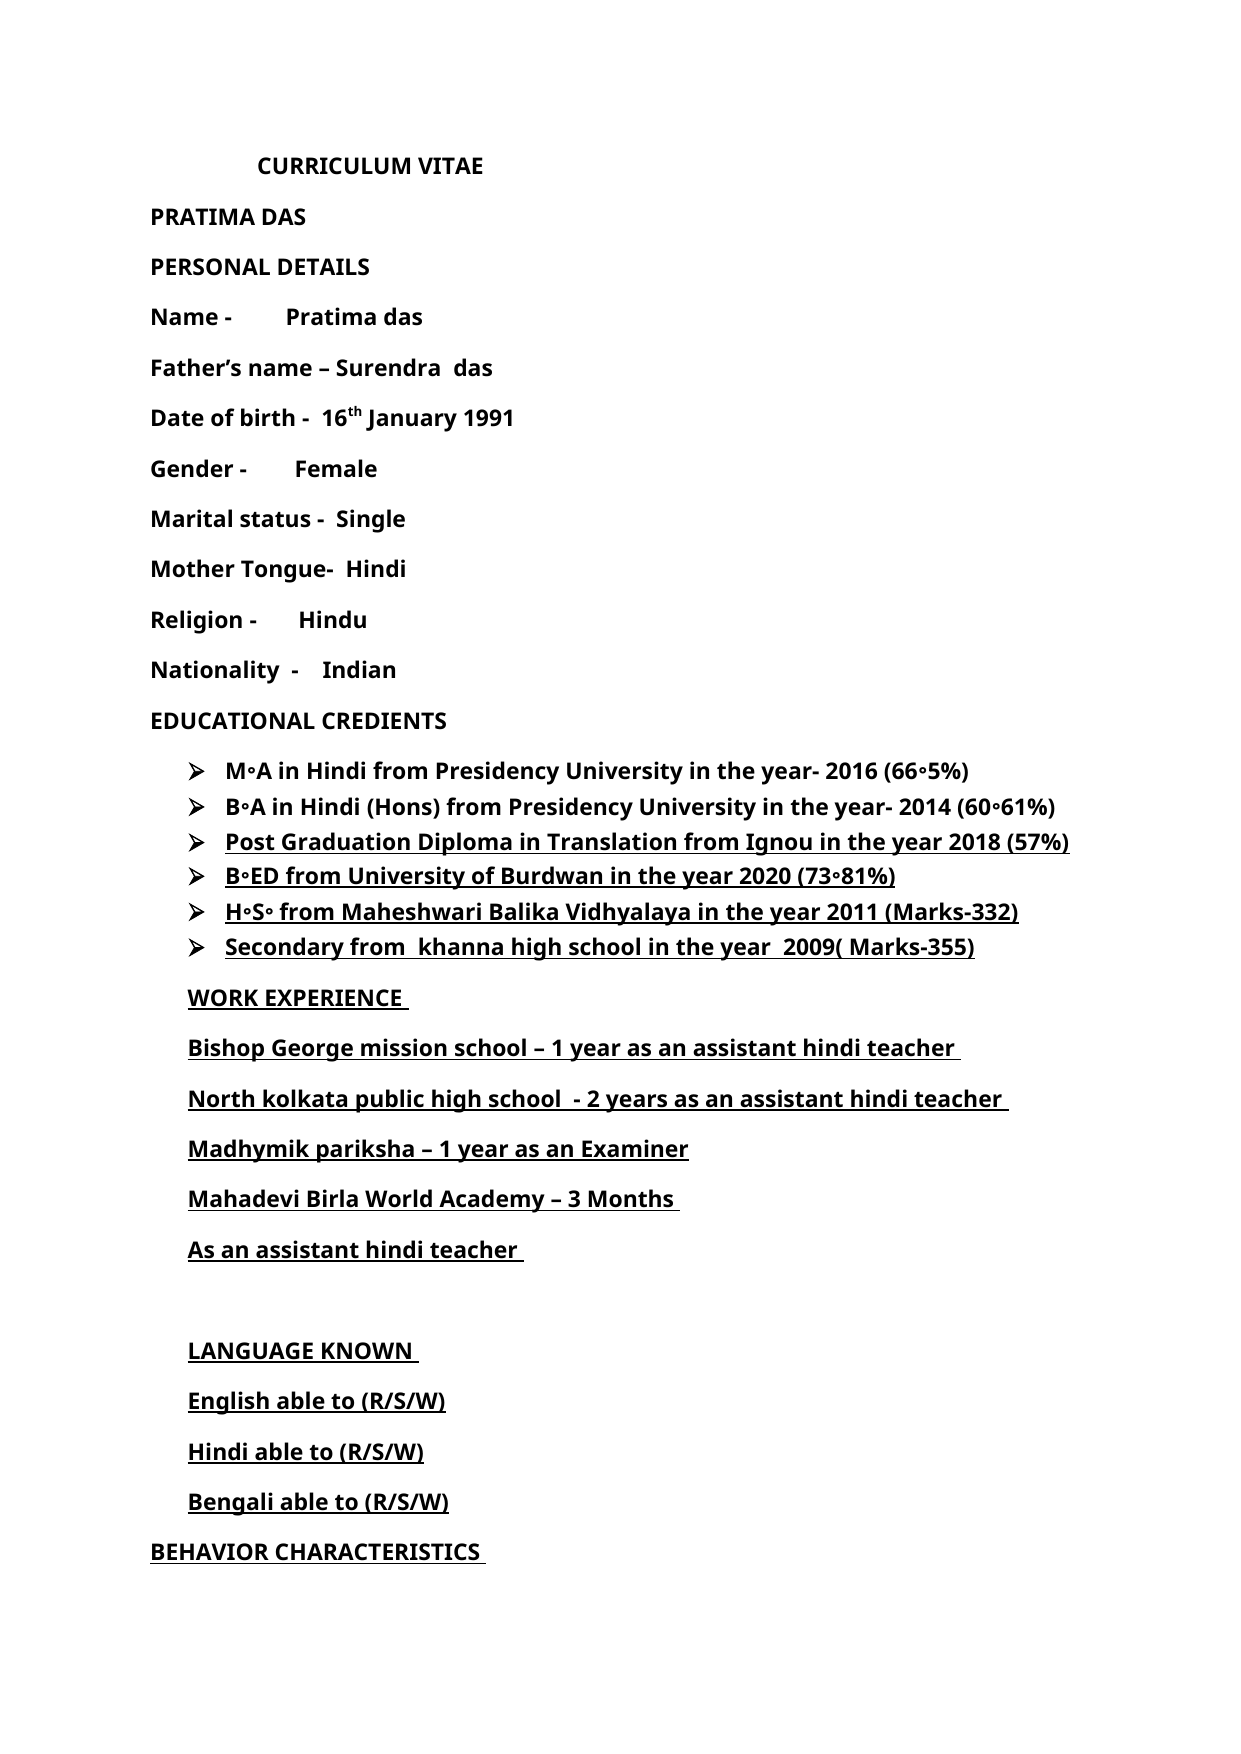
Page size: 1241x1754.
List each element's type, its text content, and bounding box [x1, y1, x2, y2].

text Name - Pratima das [150, 301, 1090, 332]
text As an assistant hindi teacher [187, 1234, 1090, 1265]
text Marital status - Single [150, 503, 1090, 534]
text Madhymik pariksha – 1 year as an Examiner [187, 1133, 1090, 1164]
text Bishop George mission school – 1 year as an assistant hindi teacher [187, 1032, 1090, 1063]
text Father’s name – Surendra das [150, 352, 1090, 383]
text Hindi able to (R/S/W) [187, 1435, 1090, 1467]
text LANGUAGE KNOWN [187, 1334, 1090, 1366]
text PRATIMA DAS [150, 200, 1090, 232]
text Date of birth - 16th January 1991 [150, 402, 1090, 433]
text Nationality - Indian [150, 654, 1090, 685]
text Mother Tongue- Hindi [150, 553, 1090, 584]
text Religion - Hindu [150, 604, 1090, 635]
text WORK EXPERIENCE [187, 982, 1090, 1013]
list Post Graduation Diploma in Translation from Ignou in the year 2018 (57%) [187, 826, 1090, 857]
list Secondary from khanna high school in the year 2009( Marks-355) [187, 931, 1090, 962]
list H॰S॰ from Maheshwari Balika Vidhyalaya in the year 2011 (Marks-332) [187, 896, 1090, 929]
text Mahadevi Birla World Academy – 3 Months [187, 1183, 1090, 1214]
list B॰ED from University of Burdwan in the year 2020 (73॰81%) [187, 860, 1090, 893]
list M॰A in Hindi from Presidency University in the year- 2016 (66॰5%) [187, 755, 1090, 788]
text Bengali able to (R/S/W) [187, 1486, 1090, 1517]
text BEHAVIOR CHARACTERISTICS [150, 1536, 1090, 1567]
text CURRICULUM VITAE [150, 150, 1090, 181]
text English able to (R/S/W) [187, 1385, 1090, 1416]
list B॰A in Hindi (Hons) from Presidency University in the year- 2014 (60॰61%) [187, 791, 1090, 824]
text EDUCATIONAL CREDIENTS [150, 704, 1090, 736]
text PERSONAL DETAILS [150, 251, 1090, 282]
text North kolkata public high school - 2 years as an assistant hindi teacher [187, 1082, 1090, 1114]
text Gender - Female [150, 452, 1090, 484]
